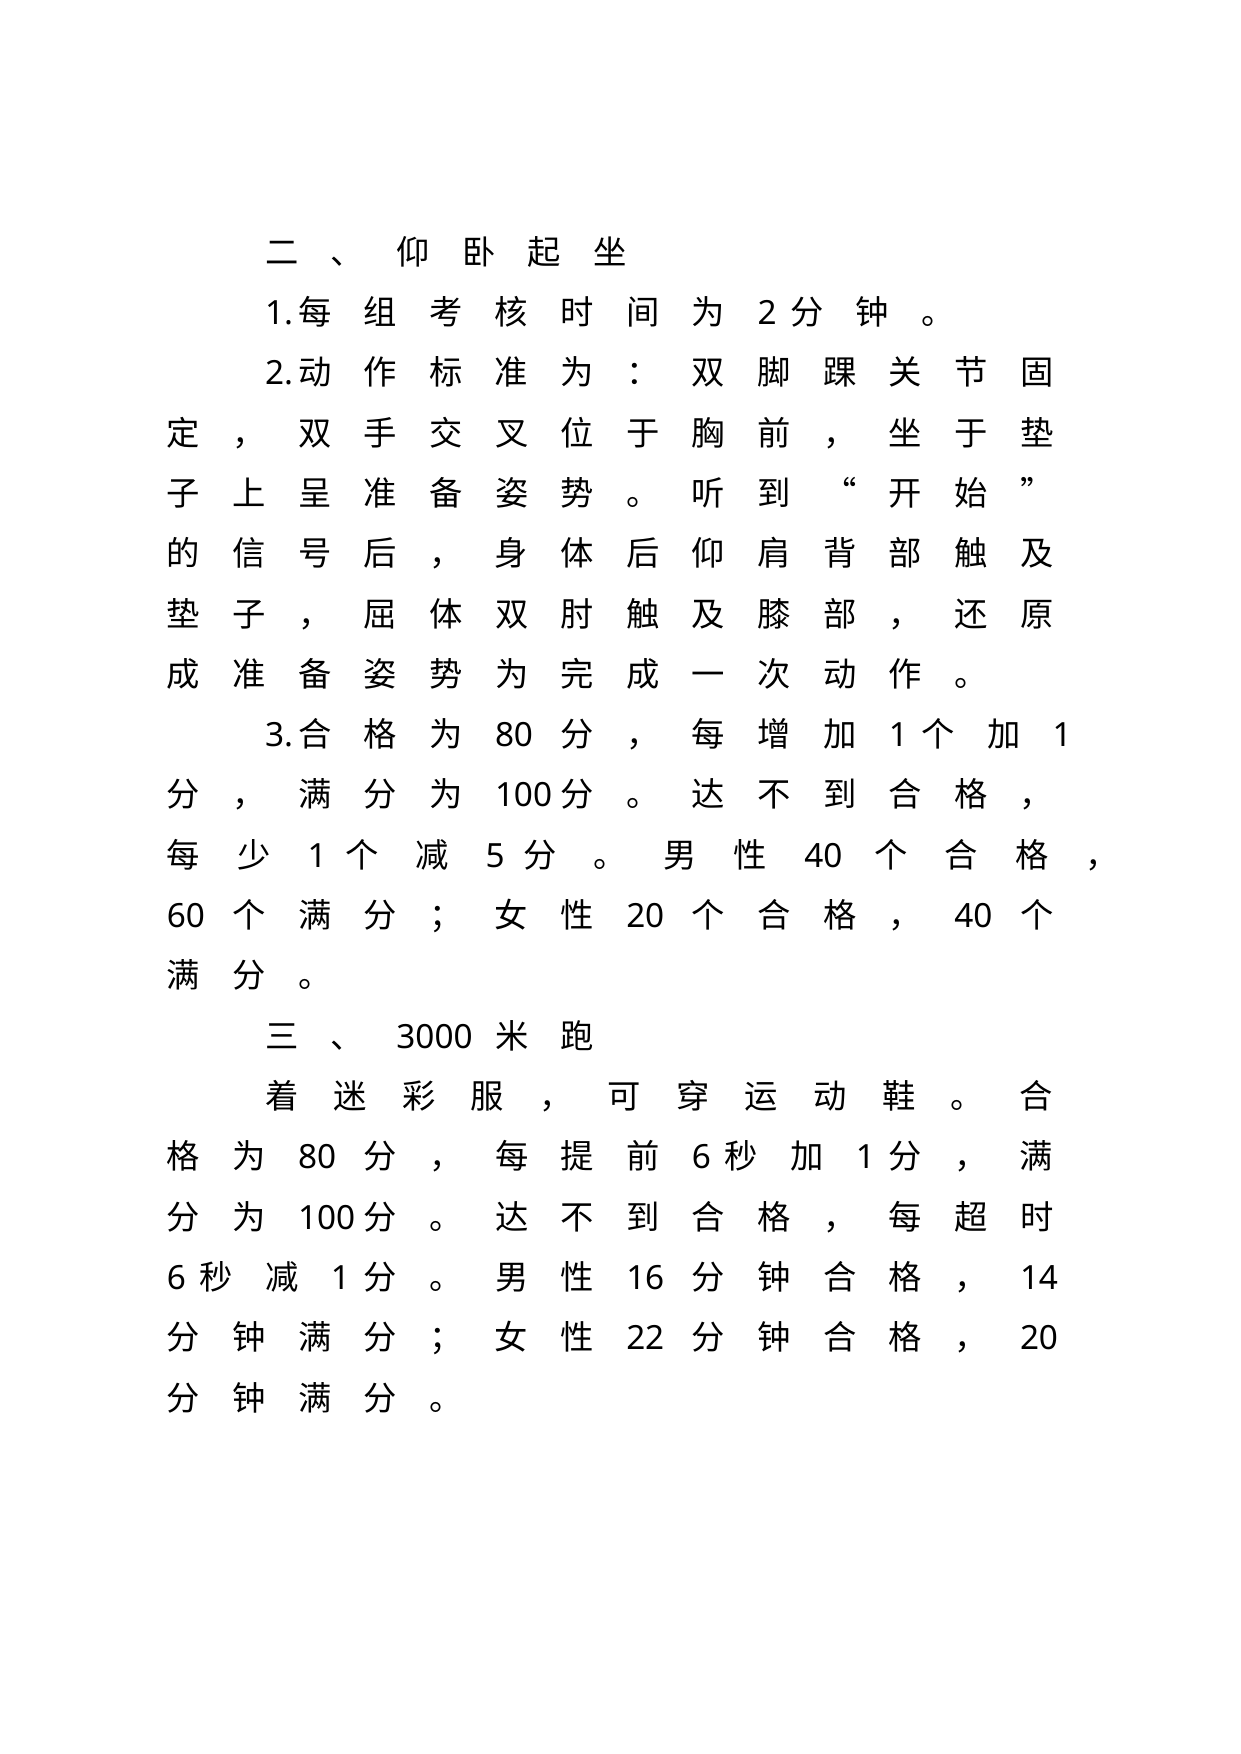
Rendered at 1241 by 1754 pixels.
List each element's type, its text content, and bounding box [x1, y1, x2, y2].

text 1.每组考核时间为2分钟。 [167, 280, 1085, 340]
text 2.动作标准为：双脚踝关节固定，双手交叉位于胸前，坐于垫子上呈准备姿势。听到“开始”的信号后，身体后仰肩背部触及垫子，屈体双肘触及膝部，还原成准备姿势为完成一次动作。 [167, 340, 1085, 702]
text 3.合格为80分，每增加1个加1分，满分为100分。达不到合格，每少1个减5分。男性40个合格，60个满分；女性20个合格，40个满分。 [167, 702, 1085, 1003]
text 二、仰卧起坐 [167, 219, 1085, 280]
text 着迷彩服，可穿运动鞋。合格为80分，每提前6秒加1分，满分为100分。达不到合格，每超时6秒减1分。男性16分钟合格，14分钟满分；女性22分钟合格，20分钟满分。 [167, 1064, 1085, 1426]
text 三、3000米跑 [167, 1003, 1085, 1064]
